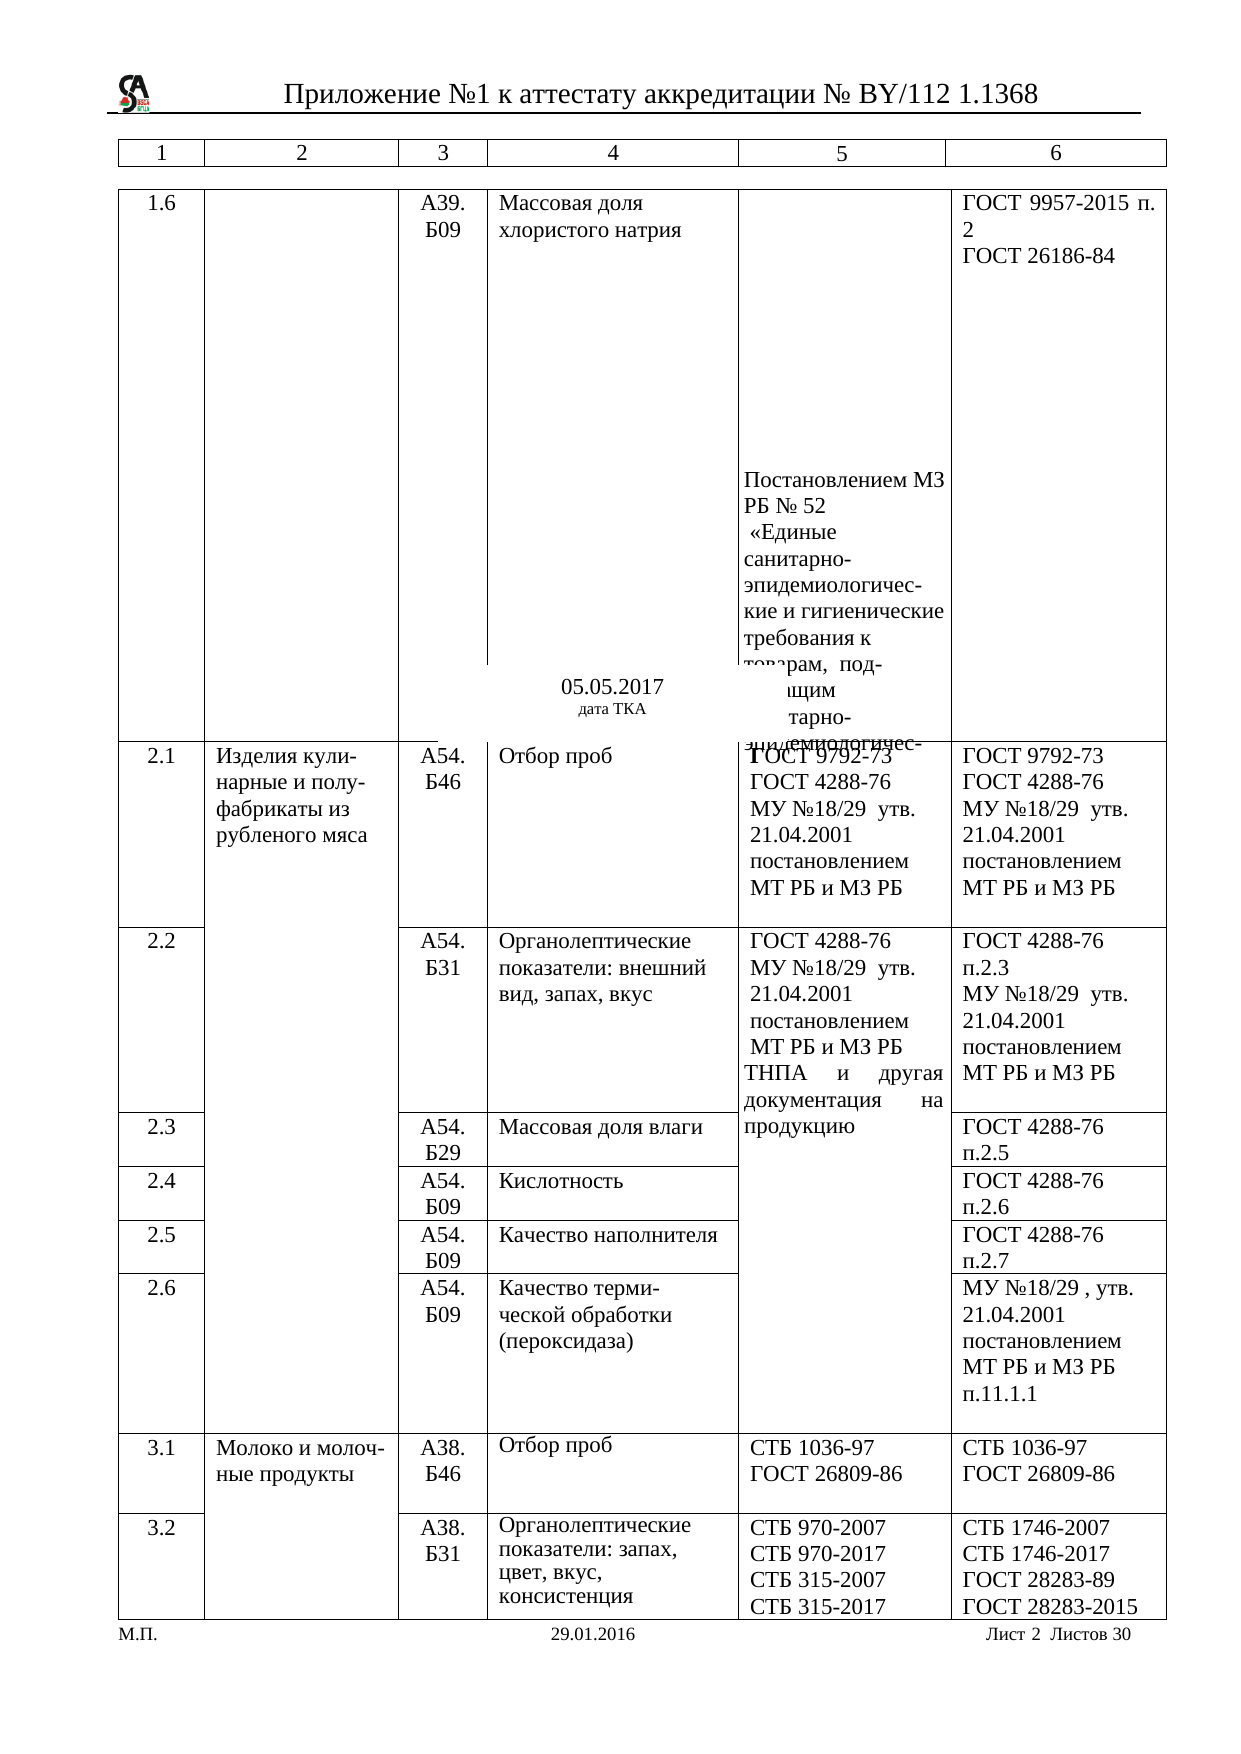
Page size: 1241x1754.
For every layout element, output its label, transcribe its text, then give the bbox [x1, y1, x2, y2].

table_cell 2.1 [119, 742, 204, 927]
table_cell ГОСТ 9792-73 ГОСТ 4288-76 МУ №18/29 утв. 21.04.2001 постановлением МТ РБ и МЗ РБ [952, 742, 1166, 927]
table_cell А38. Б31 [399, 1514, 487, 1619]
table_cell 1.6 [119, 190, 204, 741]
table_cell А39. Б09 [399, 190, 487, 741]
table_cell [739, 1514, 951, 1619]
table_cell А38. Б46 [399, 1434, 487, 1513]
table_cell Органолептические показатели: внешний вид, запах, вкус [488, 928, 738, 1112]
table_cell ГОСТ 4288-76 п.2.6 [952, 1167, 1166, 1219]
table_cell 2.4 [119, 1167, 204, 1219]
table_cell А54. Б46 [399, 742, 487, 927]
table_cell А54. Б29 [399, 1113, 487, 1166]
table_cell 2.2 [119, 928, 204, 1112]
table_cell МУ №18/29 , утв. 21.04.2001 постановлением МТ РБ и МЗ РБ п.11.1.1 [952, 1274, 1166, 1432]
table_cell Кислотность [488, 1167, 738, 1219]
table_cell СТБ 1036-97 ГОСТ 26809-86 [739, 1434, 951, 1513]
table_cell ГОСТ 9792-73 ГОСТ 4288-76 МУ №18/29 утв. 21.04.2001 постановлением МТ РБ и МЗ РБ [739, 742, 951, 927]
table_cell Изделия кули- нарные и полу- фабрикаты из рубленого мяса [205, 742, 398, 1432]
table_cell ГОСТ 9957-2015 п. 2 ГОСТ 26186-84 [952, 190, 1166, 741]
table_cell 3.1 [119, 1434, 204, 1513]
table_cell Массовая доля влаги [488, 1113, 738, 1166]
table_cell Качество наполнителя [488, 1221, 738, 1273]
picture [118, 73, 150, 113]
table_cell Качество терми- ческой обработки (пероксидаза) [488, 1274, 738, 1432]
table_cell А54. Б09 [399, 1274, 487, 1432]
table_cell ГОСТ 4288-76 п.2.3 МУ №18/29 утв. 21.04.2001 постановлением МТ РБ и МЗ РБ [952, 928, 1166, 1112]
table_cell 2.3 [119, 1113, 204, 1166]
table_cell 3.2 [119, 1514, 204, 1619]
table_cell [952, 1514, 1166, 1619]
table_cell ГОСТ 4288-76 МУ №18/29 утв. 21.04.2001 постановлением МТ РБ и МЗ РБ ТНПА и другая документация на продукцию [739, 928, 951, 1432]
table_cell СТБ 1036-97 ГОСТ 26809-86 [952, 1434, 1166, 1513]
table_cell ГОСТ 4288-76 п.2.5 [952, 1113, 1166, 1166]
table_cell 2.6 [119, 1274, 204, 1432]
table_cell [488, 1514, 738, 1619]
table_cell Отбор проб [488, 742, 738, 927]
table_cell Отбор проб [488, 1434, 738, 1513]
table_cell А54. Б09 [399, 1167, 487, 1219]
table_cell ГОСТ 4288-76 п.2.7 [952, 1221, 1166, 1273]
table_cell А54. Б09 [399, 1221, 487, 1273]
table_cell Массовая доля хлористого натрия [488, 190, 738, 665]
table_cell 2.5 [119, 1221, 204, 1273]
table_cell Молоко и молоч- ные продукты [205, 1434, 398, 1619]
table_cell А54. Б31 [399, 928, 487, 1112]
